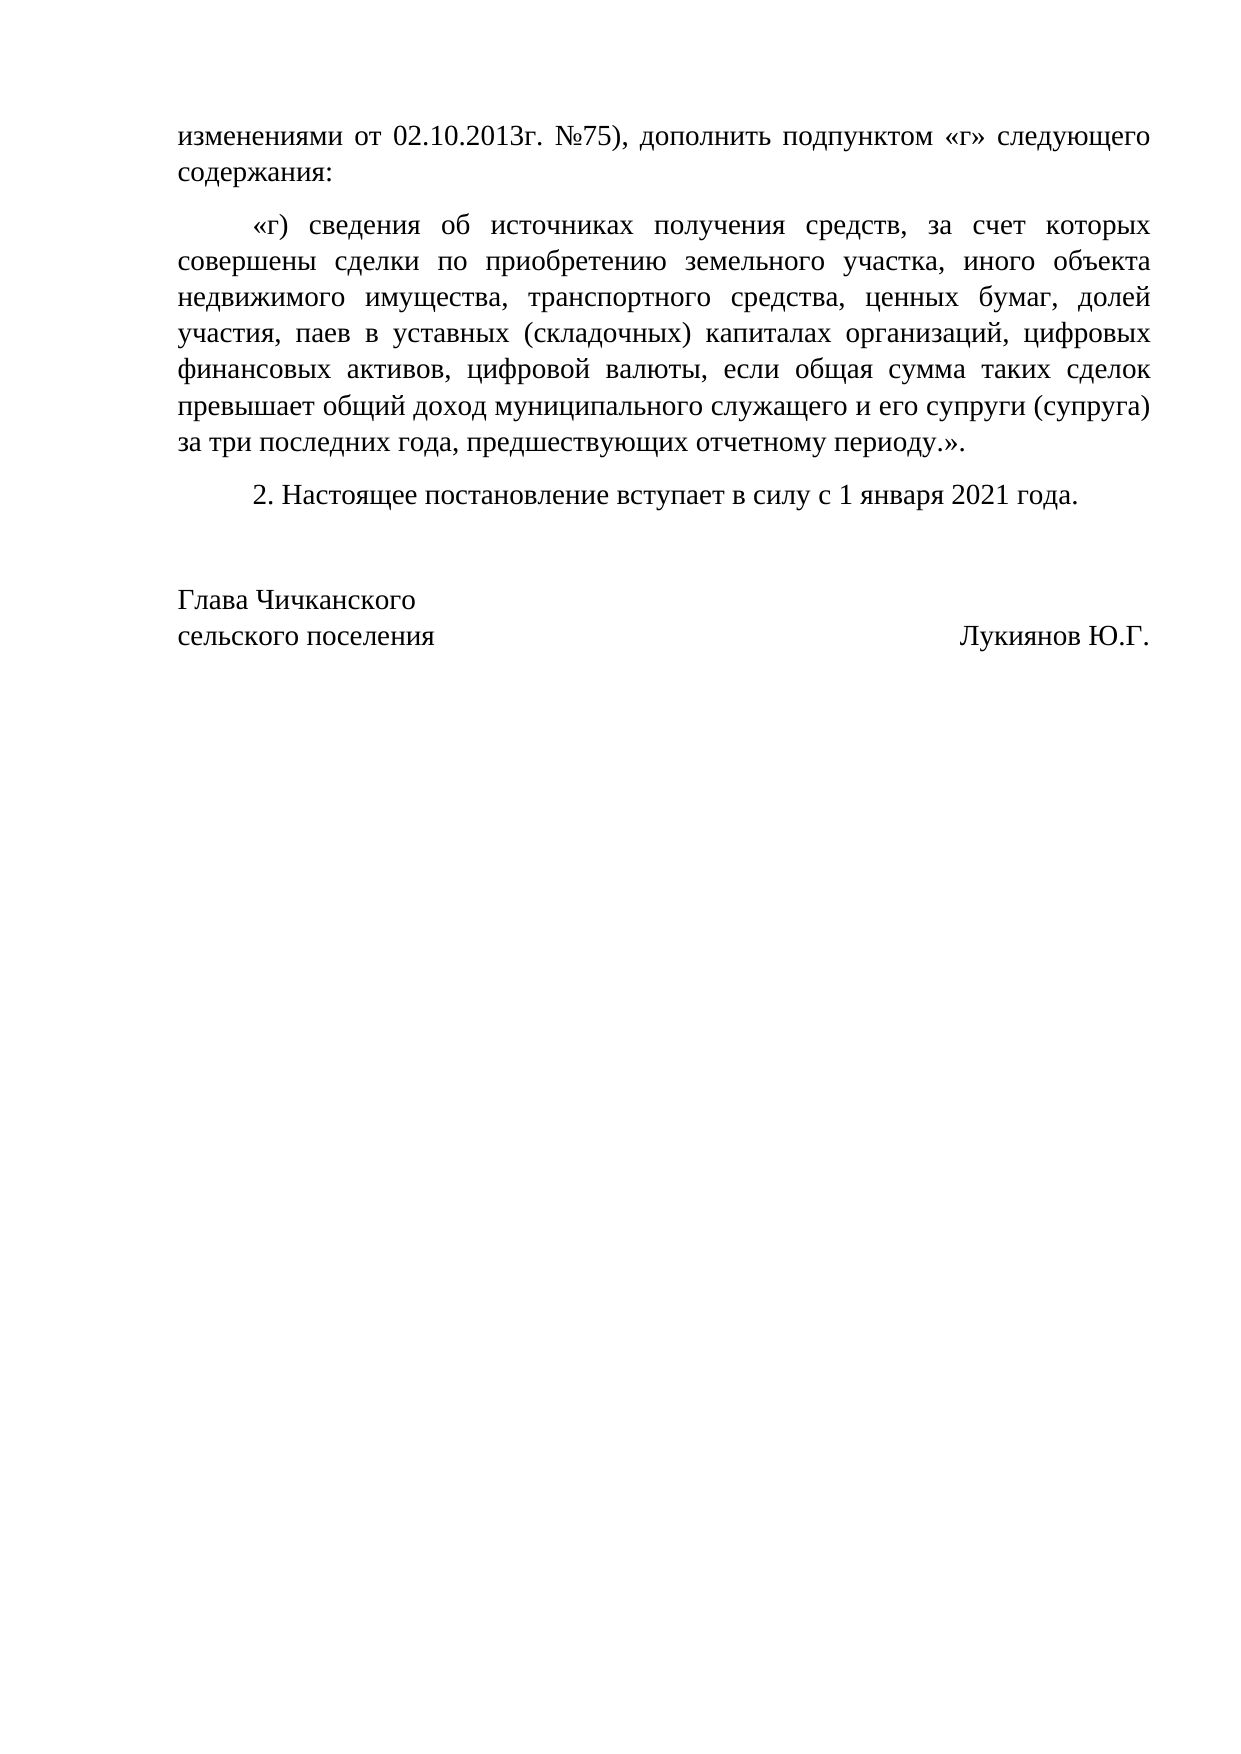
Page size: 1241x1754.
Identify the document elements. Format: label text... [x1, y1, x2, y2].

text «г) сведения об источниках получения средств, за счет которых совершены сделки по приобретению земельного участка, иного объекта недвижимого имущества, транспортного средства, ценных бумаг, долей участия, паев в уставных (складочных) капиталах организаций, цифровых финансовых активов, цифровой валюты, если общая сумма таких сделок превышает общий доход муниципального служащего и его супруги (супруга) за три последних года, предшествующих отчетному периоду.». [177, 207, 1152, 457]
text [177, 118, 1152, 188]
text 2. Настоящее постановление вступает в силу с 1 января 2021 года. [177, 477, 1152, 510]
text Глава Чичканского сельского поселения Лукиянов Ю.Г. [177, 582, 1152, 652]
